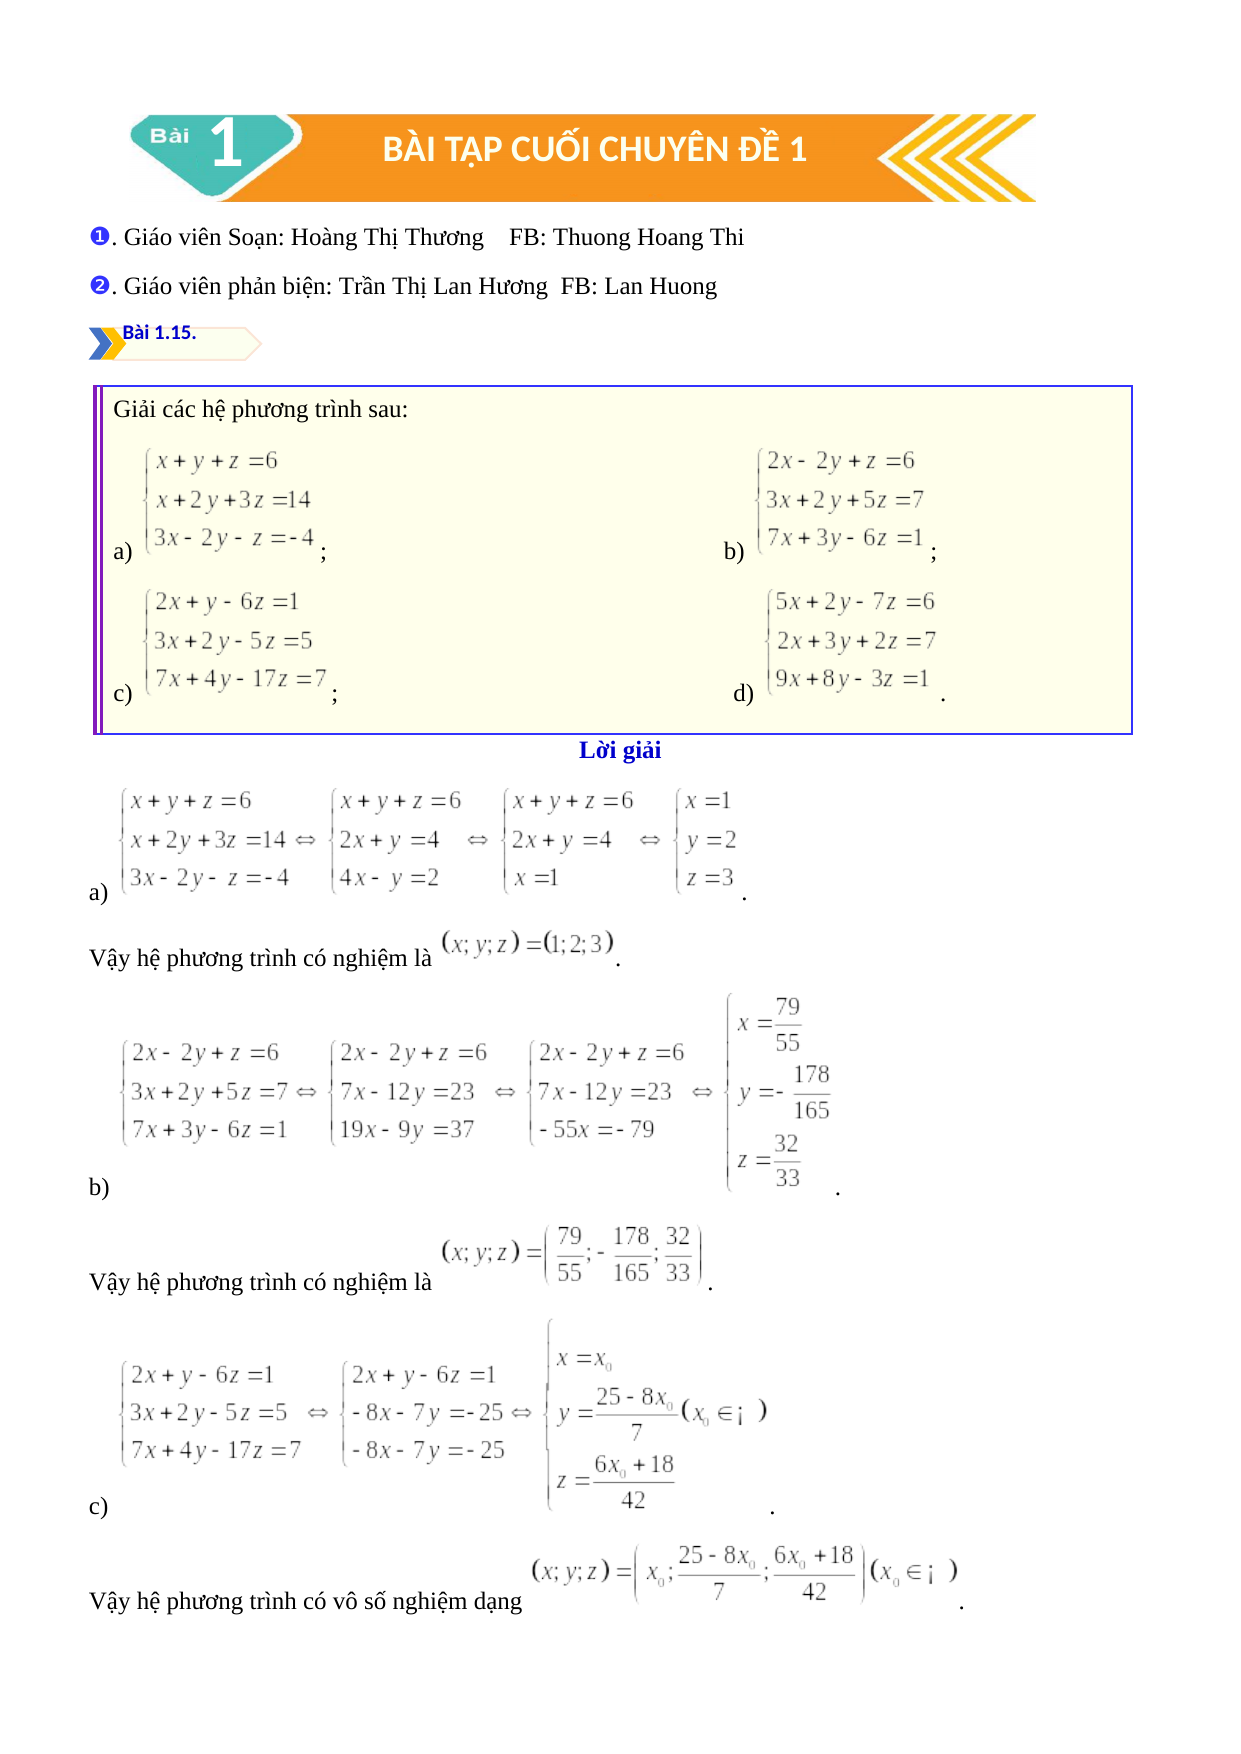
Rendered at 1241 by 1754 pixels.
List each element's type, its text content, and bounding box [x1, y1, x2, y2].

text ❷. Giáo viên phản biện: Trần Thị Lan Hương FB: Lan Huong [89, 270, 1152, 300]
text Lời giải [89, 735, 1152, 764]
text Vậy hệ phương trình có nghiệm là . [89, 1220, 1152, 1296]
table_header Giải các hệ phương trình sau: a) ; b) ; c) ; d) . [103, 387, 1131, 733]
text c) . [89, 1314, 1152, 1520]
picture [129, 114, 1036, 202]
text ❶. Giáo viên Soạn: Hoàng Thị Thương FB: Thuong Hoang Thi [89, 221, 1152, 251]
text b) . [89, 991, 1152, 1201]
text Vậy hệ phương trình có nghiệm là . [89, 924, 1152, 972]
text a) . [89, 783, 1152, 905]
text Vậy hệ phương trình có vô số nghiệm dạng . [89, 1539, 1152, 1615]
